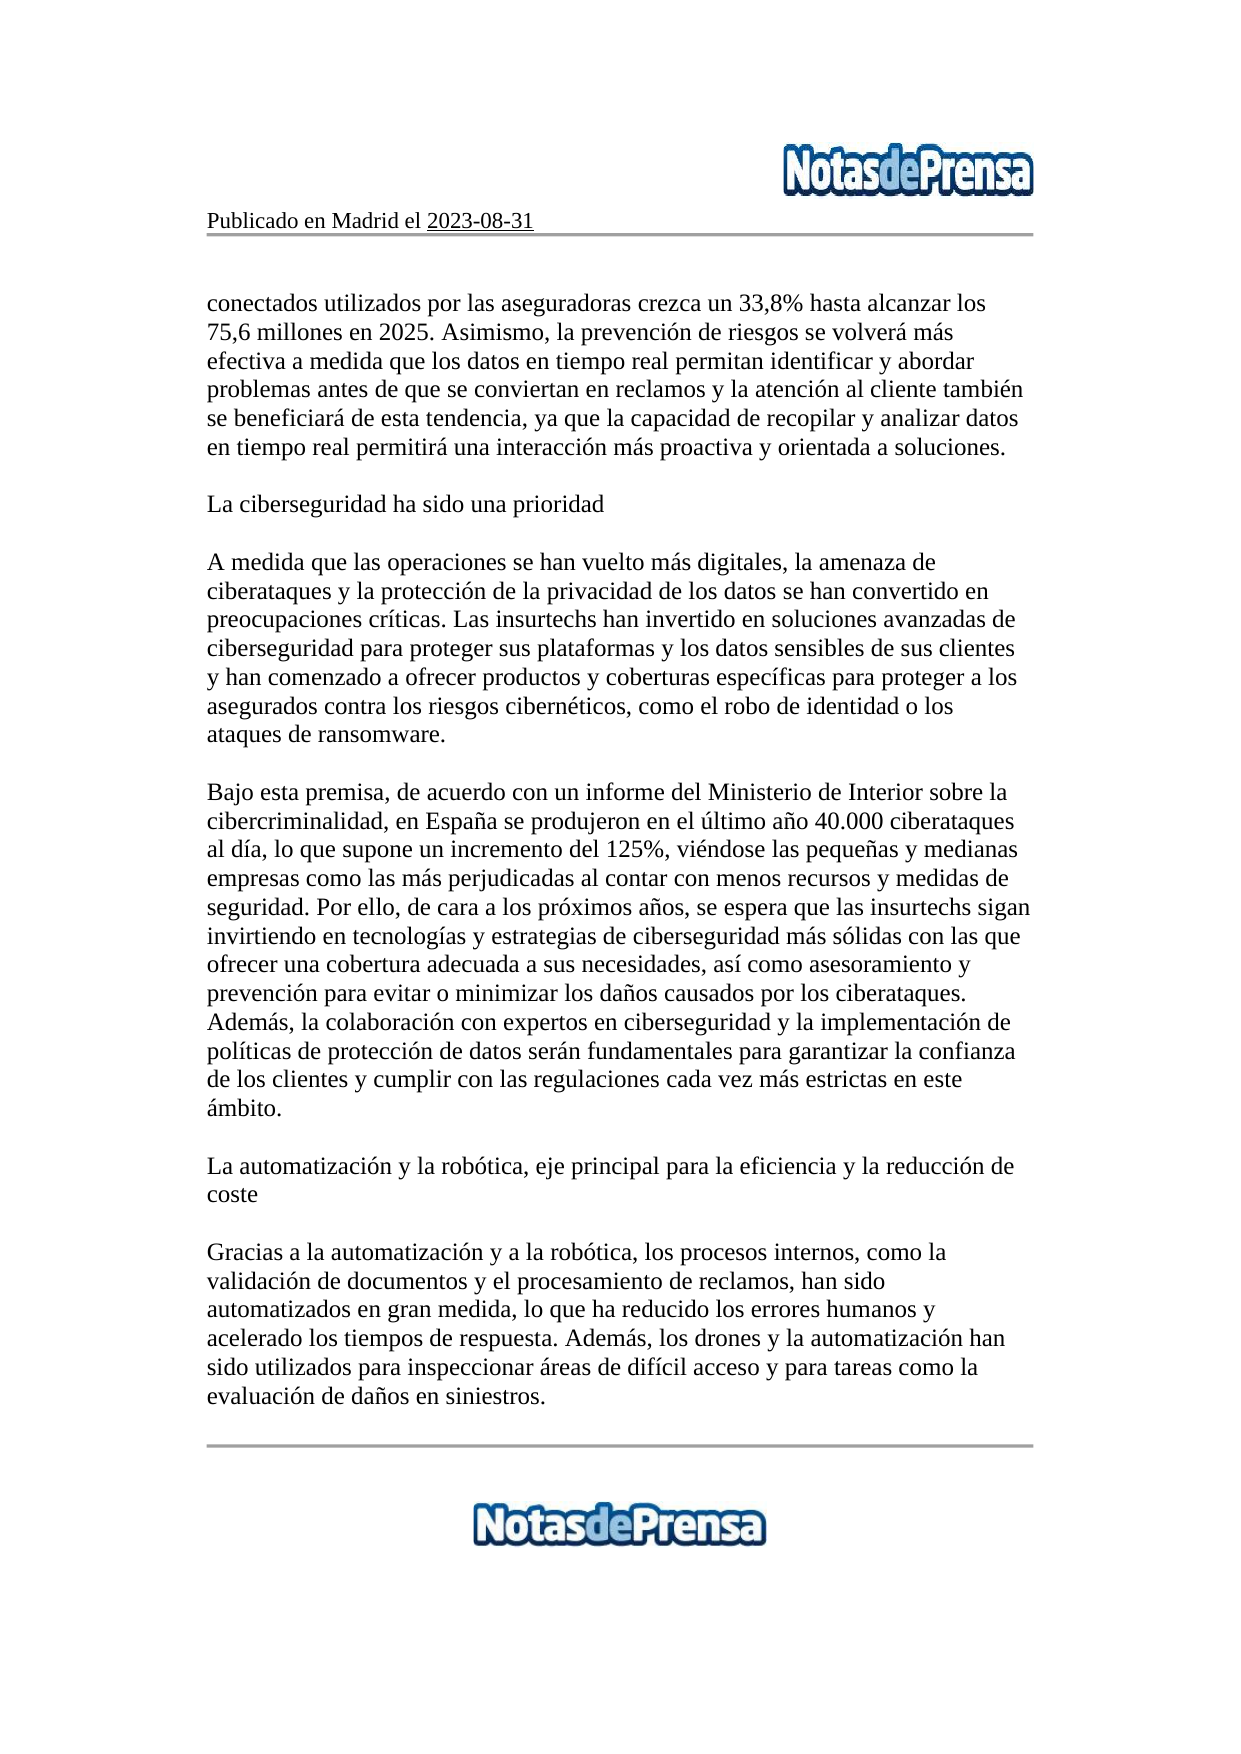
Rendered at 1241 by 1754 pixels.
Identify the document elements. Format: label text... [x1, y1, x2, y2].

picture [473, 1501, 767, 1548]
picture [783, 142, 1034, 199]
